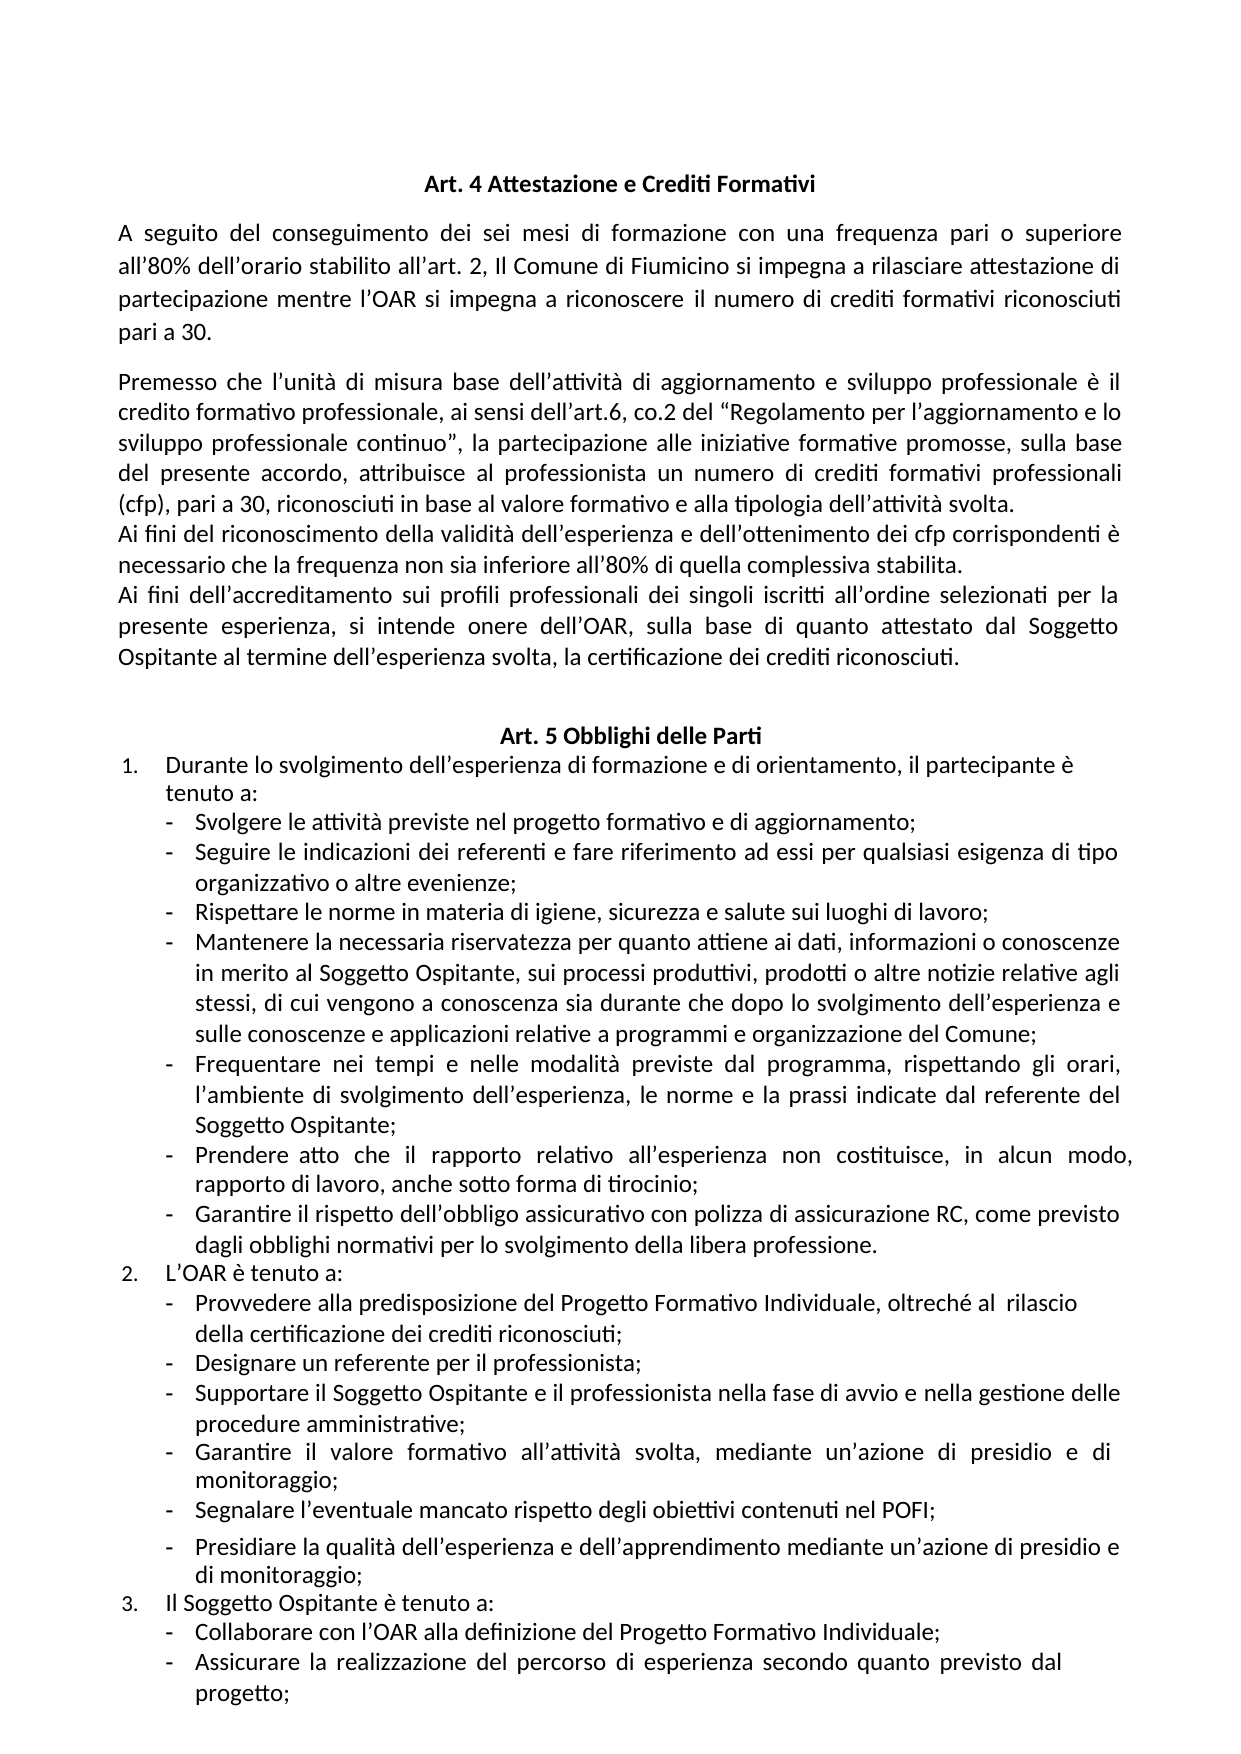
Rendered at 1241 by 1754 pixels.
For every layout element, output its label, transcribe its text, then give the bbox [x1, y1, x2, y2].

list L’OAR è tenuto a: [121, 1259, 1134, 1287]
list Provvedere alla predisposizione del Progetto Formativo Individuale, oltreché al rilascio della certificazione dei crediti riconosciuti; [165, 1287, 1121, 1348]
subtitle Art. 5 Obblighi delle Parti [500, 720, 1134, 751]
list Mantenere la necessaria riservatezza per quanto attiene ai dati, informazioni o conoscenze in merito al Soggetto Ospitante, sui processi produttivi, prodotti o altre notizie relative agli stessi, di cui vengono a conoscenza sia durante che dopo lo svolgimento dell’esperienza e sulle conoscenze e applicazioni relative a programmi e organizzazione del Comune; [165, 926, 1122, 1048]
list Svolgere le attività previste nel progetto formativo e di aggiornamento; [165, 807, 1134, 836]
list Presidiare la qualità dell’esperienza e dell’apprendimento mediante un’azione di presidio e di monitoraggio; [165, 1533, 1134, 1589]
text Premesso che l’unità di misura base dell’attività di aggiornamento e sviluppo professionale è il credito formativo professionale, ai sensi dell’art.6, co.2 del “Regolamento per l’aggiornamento e lo sviluppo professionale continuo”, la partecipazione alle iniziative formative promosse, sulla base del presente accordo, attribuisce al professionista un numero di crediti formativi professionali (cfp), pari a 30, riconosciuti in base al valore formativo e alla tipologia dell’attività svolta. [118, 366, 1122, 519]
text A seguito del conseguimento dei sei mesi di formazione con una frequenza pari o superiore all’80% dell’orario stabilito all’art. 2, Il Comune di Fiumicino si impegna a rilasciare attestazione di partecipazione mentre l’OAR si impegna a riconoscere il numero di crediti formativi riconosciuti pari a 30. [118, 218, 1122, 347]
list Rispettare le norme in materia di igiene, sicurezza e salute sui luoghi di lavoro; [165, 897, 1134, 926]
list Frequentare nei tempi e nelle modalità previste dal programma, rispettando gli orari, l’ambiente di svolgimento dell’esperienza, le norme e la prassi indicate dal referente del Soggetto Ospitante; [165, 1049, 1121, 1140]
list Supportare il Soggetto Ospitante e il professionista nella fase di avvio e nella gestione delle procedure amministrative; [165, 1377, 1122, 1438]
list Designare un referente per il professionista; [165, 1348, 1134, 1377]
subtitle Art. 4 Attestazione e Crediti Formativi [376, 168, 864, 198]
list Durante lo svolgimento dell’esperienza di formazione e di orientamento, il partecipante è tenuto a: [121, 751, 1134, 807]
text Ai fini del riconoscimento della validità dell’esperienza e dell’ottenimento dei cfp corrispondenti è necessario che la frequenza non sia inferiore all’80% di quella complessiva stabilita. [118, 519, 1121, 580]
list Garantire il valore formativo all’attività svolta, mediante un’azione di presidio e di monitoraggio; [165, 1438, 1134, 1494]
list Segnalare l’eventuale mancato rispetto degli obiettivi contenuti nel POFI; [165, 1494, 1134, 1524]
list Seguire le indicazioni dei referenti e fare riferimento ad essi per qualsiasi esigenza di tipo organizzativo o altre evenienze; [165, 836, 1121, 897]
text Ai fini dell’accreditamento sui profili professionali dei singoli iscritti all’ordine selezionati per la presente esperienza, si intende onere dell’OAR, sulla base di quanto attestato dal Soggetto Ospitante al termine dell’esperienza svolta, la certificazione dei crediti riconosciuti. [118, 580, 1120, 671]
list Il Soggetto Ospitante è tenuto a: [121, 1589, 1134, 1617]
list Prendere atto che il rapporto relativo all’esperienza non costituisce, in alcun modo, rapporto di lavoro, anche sotto forma di tirocinio; [165, 1140, 1134, 1198]
list Collaborare con l’OAR alla definizione del Progetto Formativo Individuale; [165, 1617, 1134, 1646]
list Assicurare la realizzazione del percorso di esperienza secondo quanto previsto dal progetto; [165, 1646, 1121, 1707]
list Garantire il rispetto dell’obbligo assicurativo con polizza di assicurazione RC, come previsto dagli obblighi normativi per lo svolgimento della libera professione. [165, 1198, 1121, 1259]
